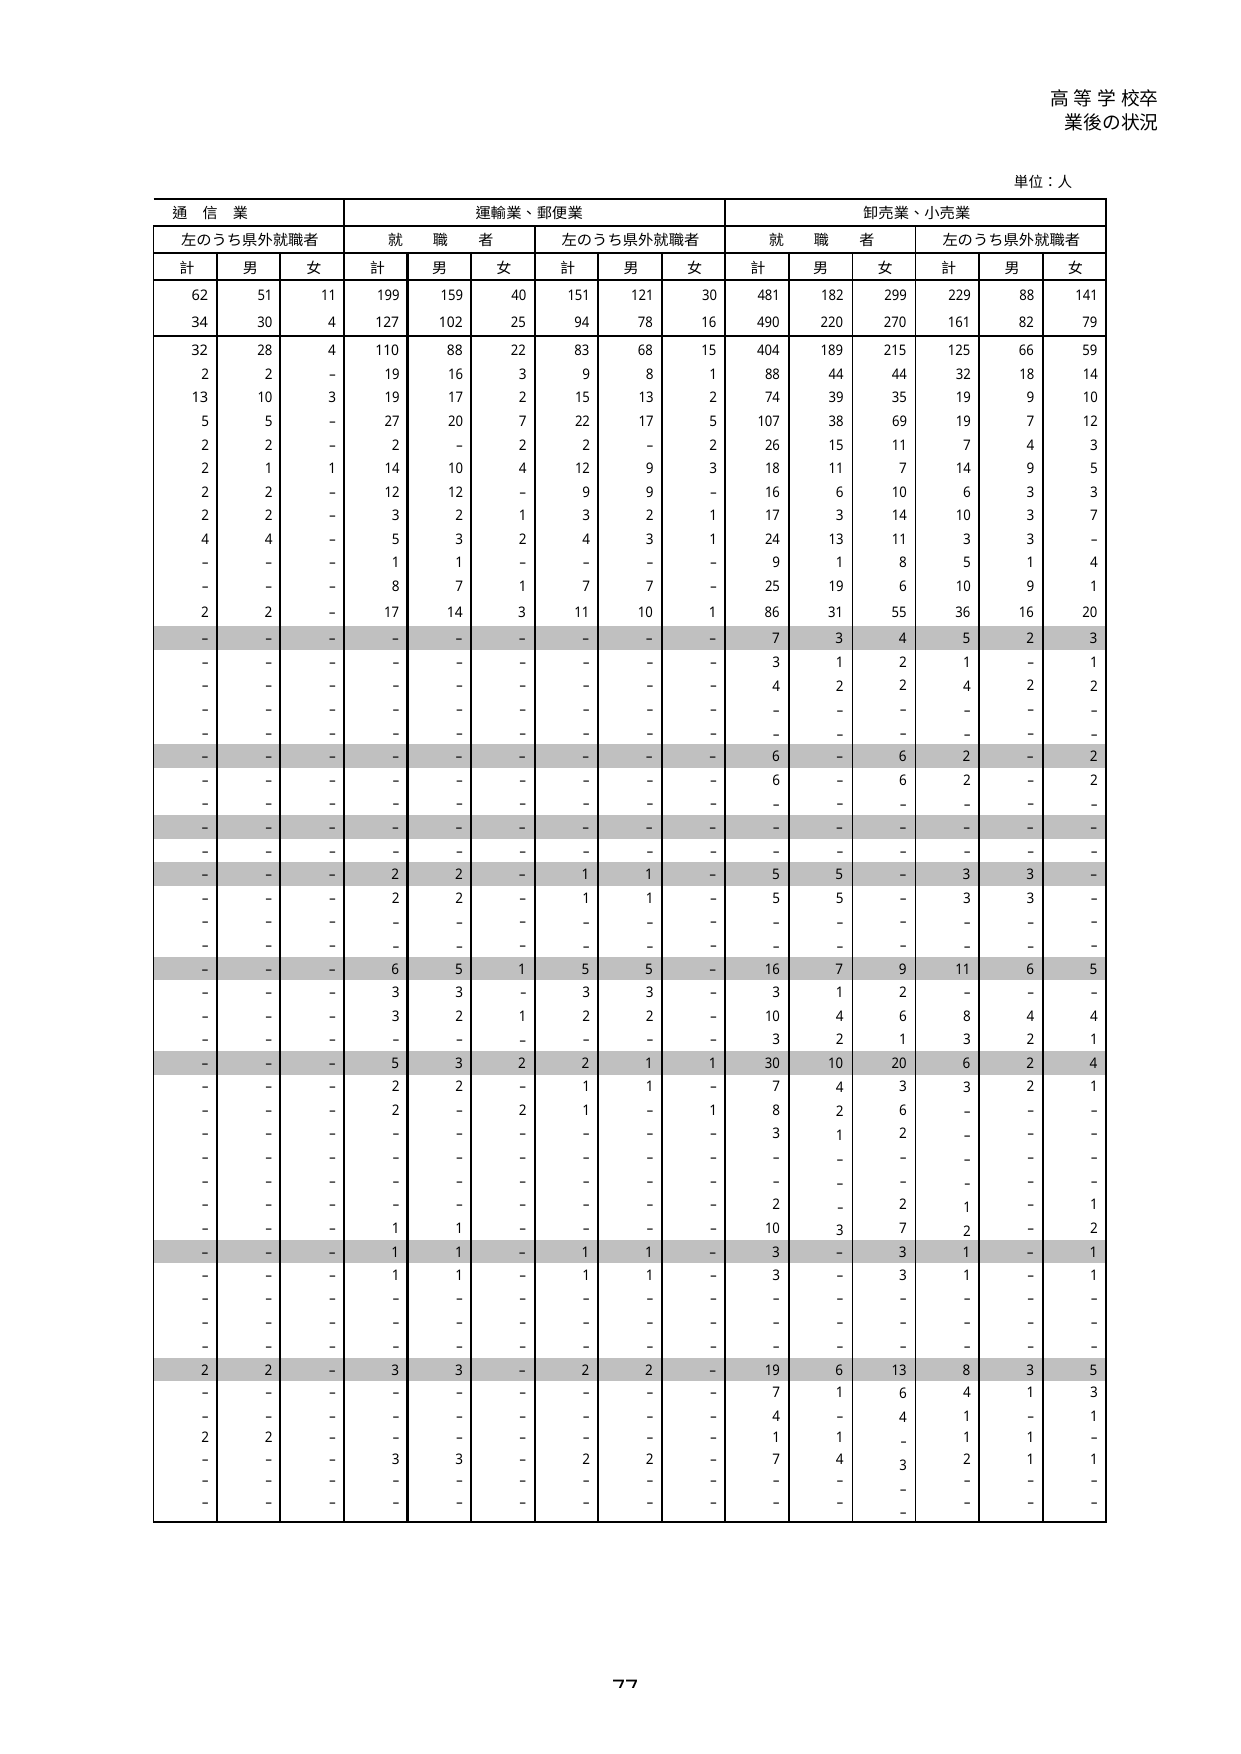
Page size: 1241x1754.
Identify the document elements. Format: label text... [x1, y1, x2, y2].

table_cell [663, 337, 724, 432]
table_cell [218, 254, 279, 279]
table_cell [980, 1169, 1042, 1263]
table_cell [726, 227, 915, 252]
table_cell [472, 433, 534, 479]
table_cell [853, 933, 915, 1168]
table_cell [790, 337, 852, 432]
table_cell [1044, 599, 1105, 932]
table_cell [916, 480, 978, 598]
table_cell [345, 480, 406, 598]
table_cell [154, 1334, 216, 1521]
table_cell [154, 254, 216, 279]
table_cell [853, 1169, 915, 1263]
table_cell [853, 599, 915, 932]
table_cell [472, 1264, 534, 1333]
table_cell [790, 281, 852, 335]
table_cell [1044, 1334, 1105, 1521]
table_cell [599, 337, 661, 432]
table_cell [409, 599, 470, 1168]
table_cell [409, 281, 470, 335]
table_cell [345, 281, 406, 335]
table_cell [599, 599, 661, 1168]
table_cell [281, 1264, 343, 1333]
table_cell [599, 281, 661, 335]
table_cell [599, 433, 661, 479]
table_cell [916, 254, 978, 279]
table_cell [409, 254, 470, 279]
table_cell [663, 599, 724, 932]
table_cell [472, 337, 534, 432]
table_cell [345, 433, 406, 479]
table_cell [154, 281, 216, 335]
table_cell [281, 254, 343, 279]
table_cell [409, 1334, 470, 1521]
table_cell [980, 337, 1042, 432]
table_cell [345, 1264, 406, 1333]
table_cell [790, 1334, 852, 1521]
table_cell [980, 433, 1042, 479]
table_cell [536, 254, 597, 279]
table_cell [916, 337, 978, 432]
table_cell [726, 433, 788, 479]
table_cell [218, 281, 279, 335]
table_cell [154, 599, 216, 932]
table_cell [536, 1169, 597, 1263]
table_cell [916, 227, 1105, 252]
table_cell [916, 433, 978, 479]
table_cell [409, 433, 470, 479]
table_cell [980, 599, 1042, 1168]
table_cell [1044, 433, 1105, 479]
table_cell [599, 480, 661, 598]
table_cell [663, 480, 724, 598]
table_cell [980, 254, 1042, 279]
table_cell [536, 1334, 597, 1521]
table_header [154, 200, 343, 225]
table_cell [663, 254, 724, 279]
text 高 等 学 校卒業後の状況 [1042, 86, 1158, 135]
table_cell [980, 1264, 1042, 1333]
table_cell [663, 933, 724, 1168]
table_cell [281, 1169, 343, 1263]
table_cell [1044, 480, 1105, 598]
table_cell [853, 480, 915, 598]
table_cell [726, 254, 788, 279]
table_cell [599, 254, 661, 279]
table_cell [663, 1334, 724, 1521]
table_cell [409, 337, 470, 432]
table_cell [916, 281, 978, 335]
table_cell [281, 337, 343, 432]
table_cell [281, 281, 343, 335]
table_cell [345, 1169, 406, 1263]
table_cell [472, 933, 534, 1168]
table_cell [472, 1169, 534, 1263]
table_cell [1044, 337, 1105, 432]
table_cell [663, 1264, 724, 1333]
text 単位：人 [62, 171, 1072, 191]
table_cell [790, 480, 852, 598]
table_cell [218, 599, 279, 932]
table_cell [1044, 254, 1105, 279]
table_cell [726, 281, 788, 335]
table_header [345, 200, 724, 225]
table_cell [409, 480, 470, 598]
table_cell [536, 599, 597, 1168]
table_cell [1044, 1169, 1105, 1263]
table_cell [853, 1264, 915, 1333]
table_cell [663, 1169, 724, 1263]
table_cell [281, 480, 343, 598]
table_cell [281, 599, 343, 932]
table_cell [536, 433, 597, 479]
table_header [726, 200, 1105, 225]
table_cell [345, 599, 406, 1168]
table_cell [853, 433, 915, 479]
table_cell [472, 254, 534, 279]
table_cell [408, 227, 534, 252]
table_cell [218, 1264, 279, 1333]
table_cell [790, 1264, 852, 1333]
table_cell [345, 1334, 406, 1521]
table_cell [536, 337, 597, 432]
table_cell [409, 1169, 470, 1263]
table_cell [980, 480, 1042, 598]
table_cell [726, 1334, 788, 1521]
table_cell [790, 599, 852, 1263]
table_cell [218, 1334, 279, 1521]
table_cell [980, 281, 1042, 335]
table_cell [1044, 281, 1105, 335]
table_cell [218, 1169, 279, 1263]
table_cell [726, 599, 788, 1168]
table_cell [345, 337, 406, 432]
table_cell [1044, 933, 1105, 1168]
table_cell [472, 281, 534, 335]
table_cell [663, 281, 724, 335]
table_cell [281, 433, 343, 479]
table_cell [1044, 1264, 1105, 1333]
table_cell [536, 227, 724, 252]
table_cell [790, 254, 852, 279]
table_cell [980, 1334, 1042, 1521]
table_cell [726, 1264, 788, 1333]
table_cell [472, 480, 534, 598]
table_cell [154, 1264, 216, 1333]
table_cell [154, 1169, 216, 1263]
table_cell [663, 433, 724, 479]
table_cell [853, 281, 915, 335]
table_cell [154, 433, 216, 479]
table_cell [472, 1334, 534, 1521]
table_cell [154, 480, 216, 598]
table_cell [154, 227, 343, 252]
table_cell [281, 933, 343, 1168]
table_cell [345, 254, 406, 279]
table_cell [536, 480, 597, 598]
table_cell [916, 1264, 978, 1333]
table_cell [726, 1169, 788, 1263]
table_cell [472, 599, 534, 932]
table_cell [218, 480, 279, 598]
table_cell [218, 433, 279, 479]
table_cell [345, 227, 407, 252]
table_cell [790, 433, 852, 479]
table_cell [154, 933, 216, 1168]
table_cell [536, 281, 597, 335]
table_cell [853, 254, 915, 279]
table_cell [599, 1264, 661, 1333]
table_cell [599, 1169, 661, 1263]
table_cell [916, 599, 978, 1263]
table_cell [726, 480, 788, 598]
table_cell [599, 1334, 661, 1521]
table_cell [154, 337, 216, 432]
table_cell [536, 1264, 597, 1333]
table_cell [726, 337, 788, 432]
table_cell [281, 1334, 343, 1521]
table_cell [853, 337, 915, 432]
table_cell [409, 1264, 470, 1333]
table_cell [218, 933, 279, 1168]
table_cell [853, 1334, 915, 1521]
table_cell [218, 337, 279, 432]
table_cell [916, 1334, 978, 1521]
